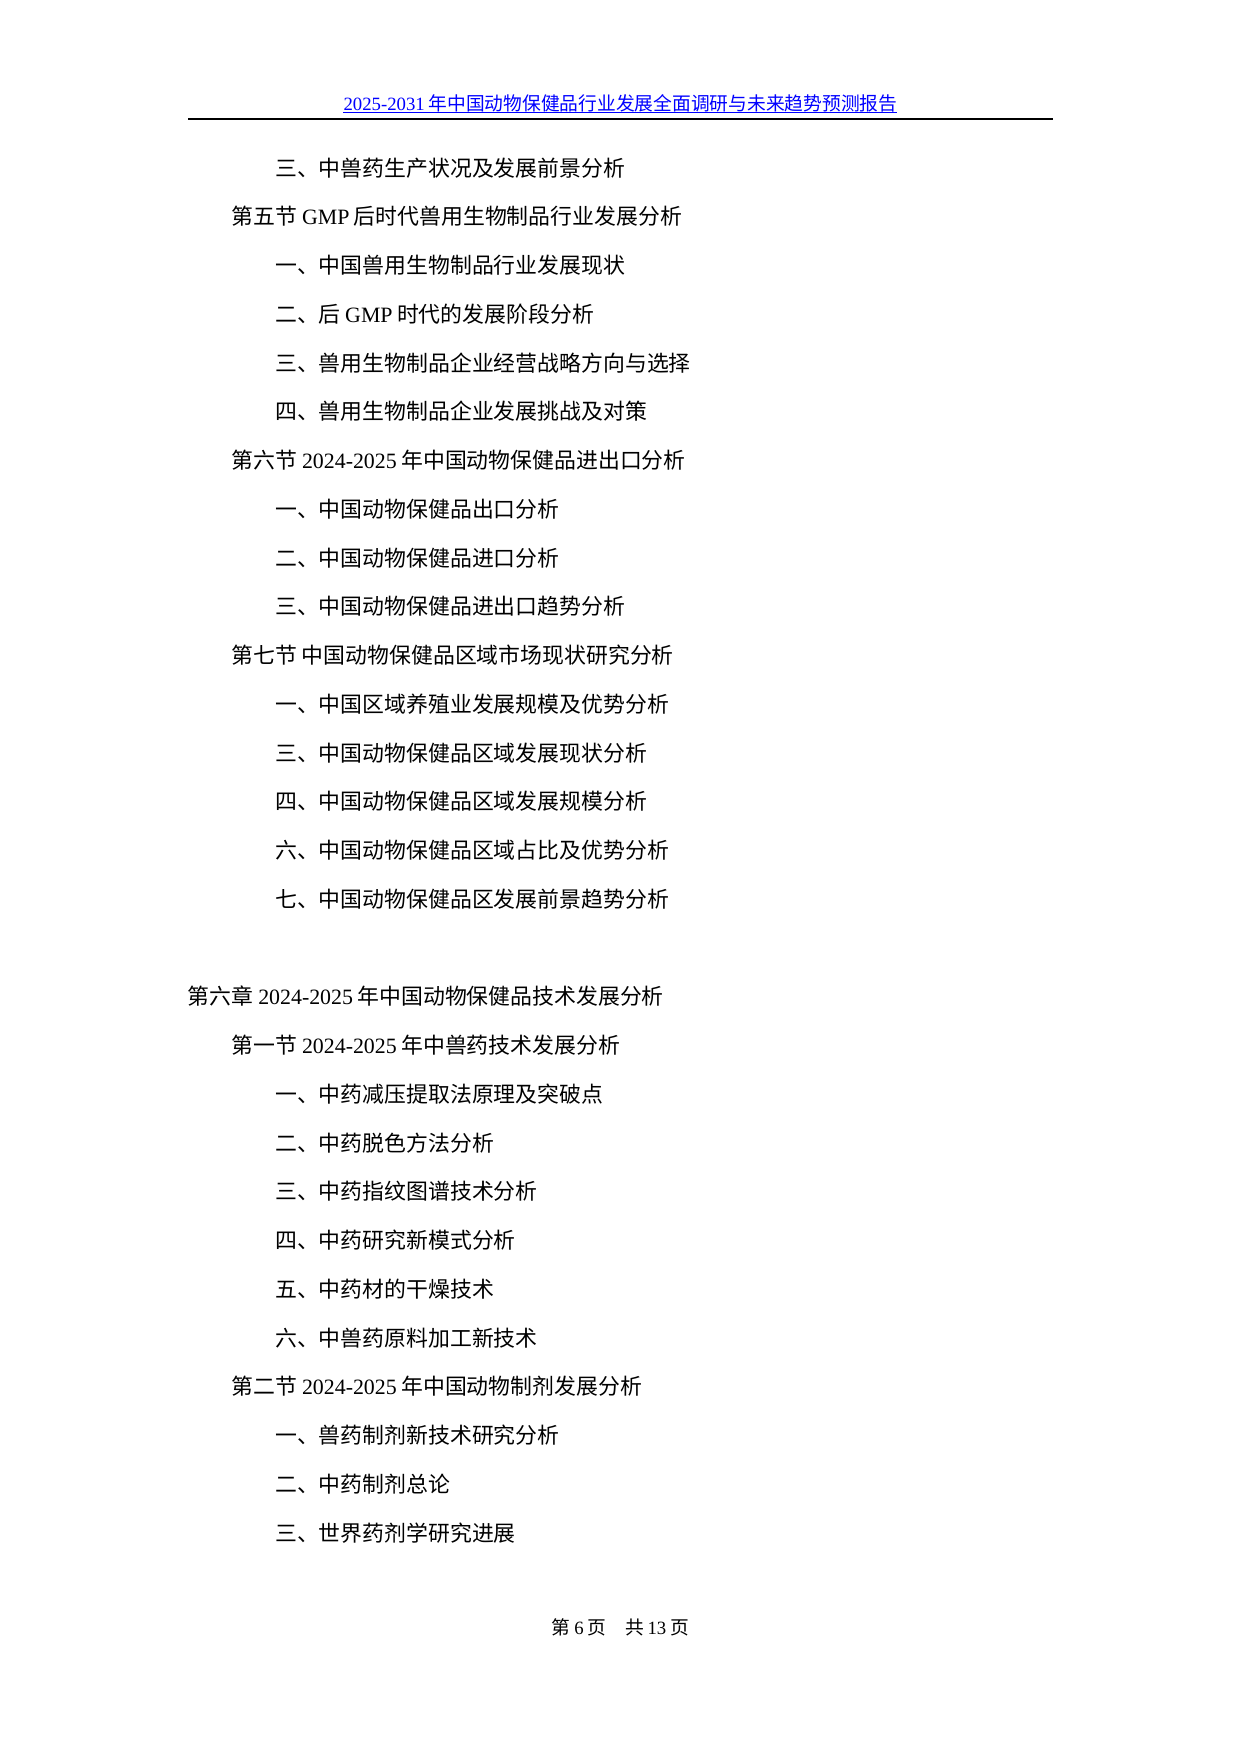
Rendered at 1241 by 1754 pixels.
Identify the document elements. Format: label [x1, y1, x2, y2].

text [187, 150, 1053, 1548]
